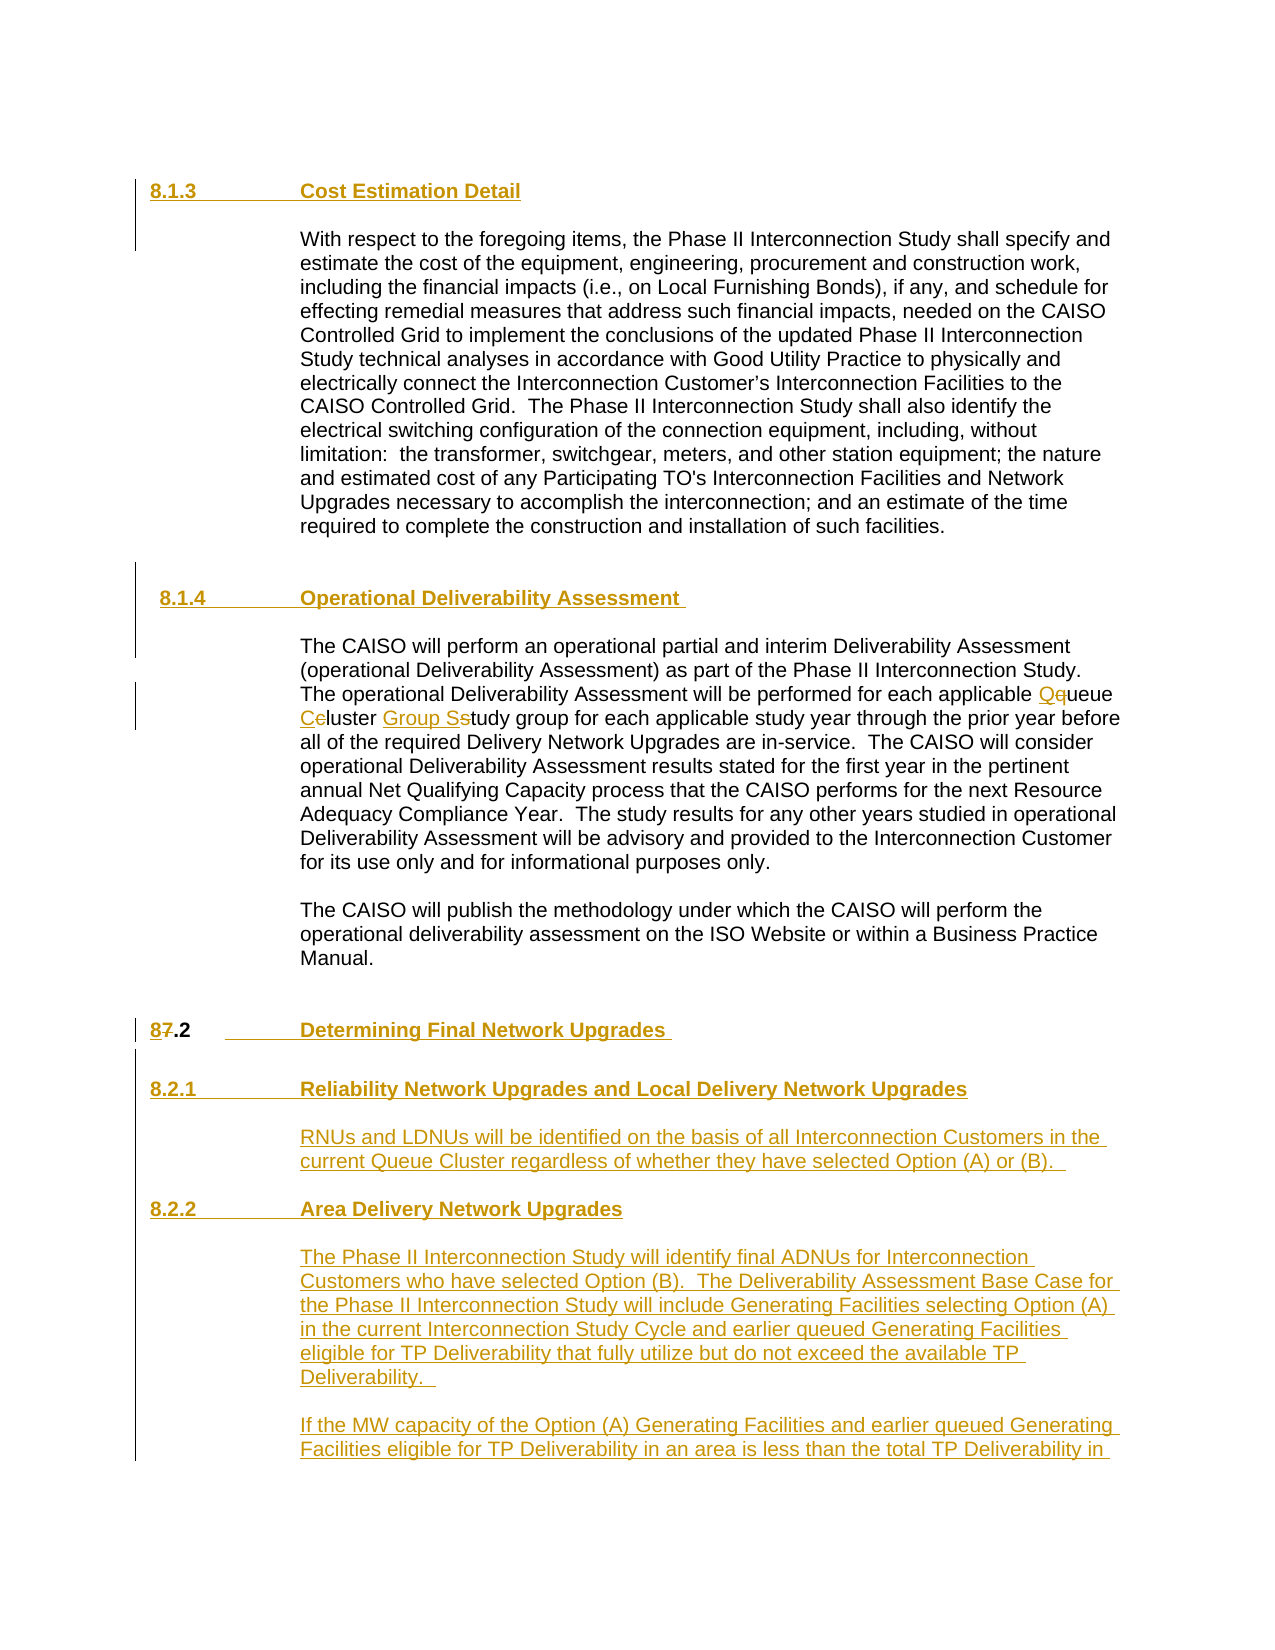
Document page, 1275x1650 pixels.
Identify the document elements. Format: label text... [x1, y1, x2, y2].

text With respect to the foregoing items, the Phase II Interconnection Study shall specify and estimate the cost of the equipment, engineering, procurement and construction work, including the financial impacts (i.e., on Local Furnishing Bonds), if any, and schedule for effecting remedial measures that address such financial impacts, needed on the CAISO Controlled Grid to implement the conclusions of the updated Phase II Interconnection Study technical analyses in accordance with Good Utility Practice to physically and electrically connect the Interconnection Customer’s Interconnection Facilities to the CAISO Controlled Grid. The Phase II Interconnection Study shall also identify the electrical switching configuration of the connection equipment, including, without limitation: the transformer, switchgear, meters, and other station equipment; the nature and estimated cost of any Participating TO's Interconnection Facilities and Network Upgrades necessary to accomplish the interconnection; and an estimate of the time required to complete the construction and installation of such facilities. [300, 227, 1125, 538]
text The CAISO will perform an operational partial and interim Deliverability Assessment (operational Deliverability Assessment) as part of the Phase II Interconnection Study. The operational Deliverability Assessment will be performed for each applicable ueue luster tudy group for each applicable study year through the prior year before all of the required Delivery Network Upgrades are in-service. The CAISO will consider operational Deliverability Assessment results stated for the first year in the pertinent annual Net Qualifying Capacity process that the CAISO performs for the next Resource Adequacy Compliance Year. The study results for any other years studied in operational Deliverability Assessment will be advisory and provided to the Interconnection Customer for its use only and for informational purposes only. [300, 634, 1125, 873]
subtitle .2 [150, 1018, 1125, 1042]
text The CAISO will publish the methodology under which the CAISO will perform the operational deliverability assessment on the ISO Website or within a Business Practice Manual. [300, 897, 1125, 969]
